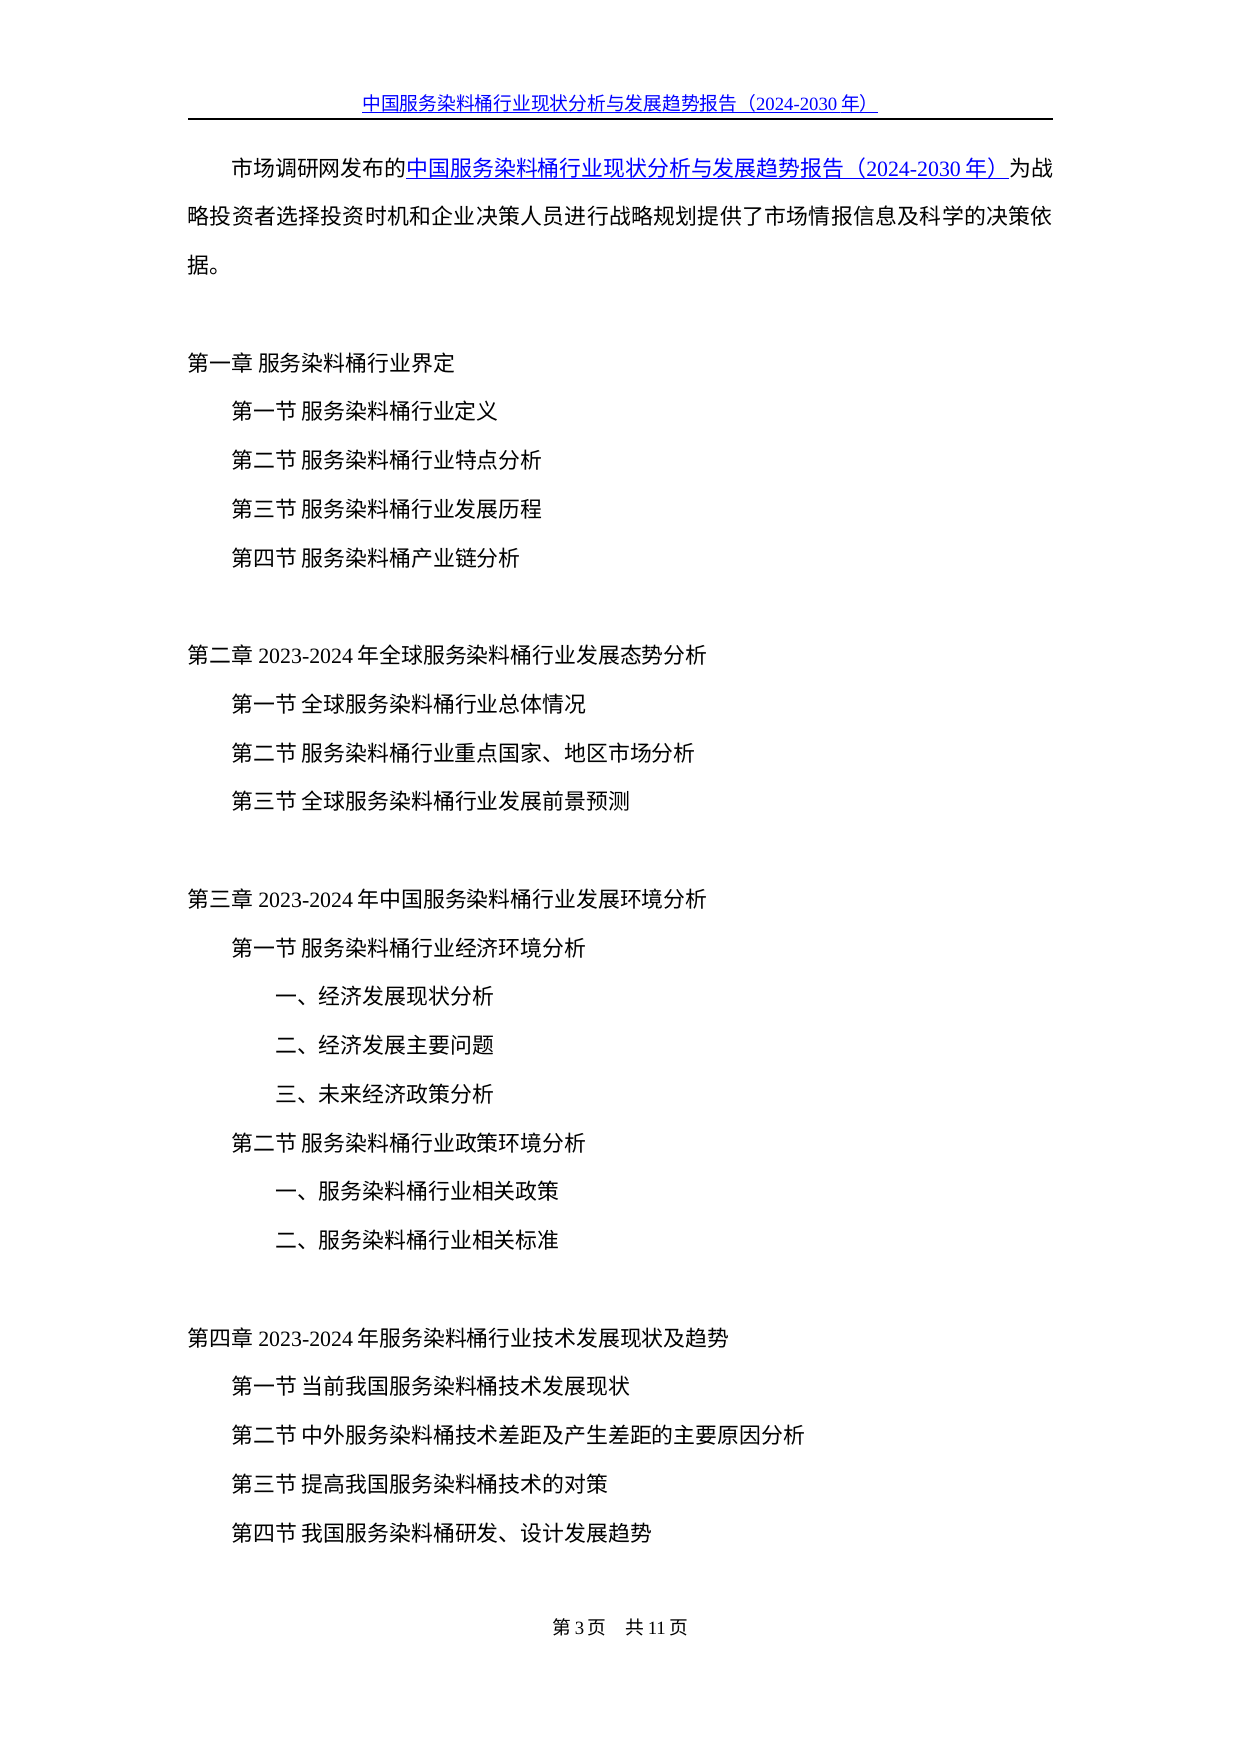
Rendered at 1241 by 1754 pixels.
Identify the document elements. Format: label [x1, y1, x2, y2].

text [187, 150, 1053, 1548]
